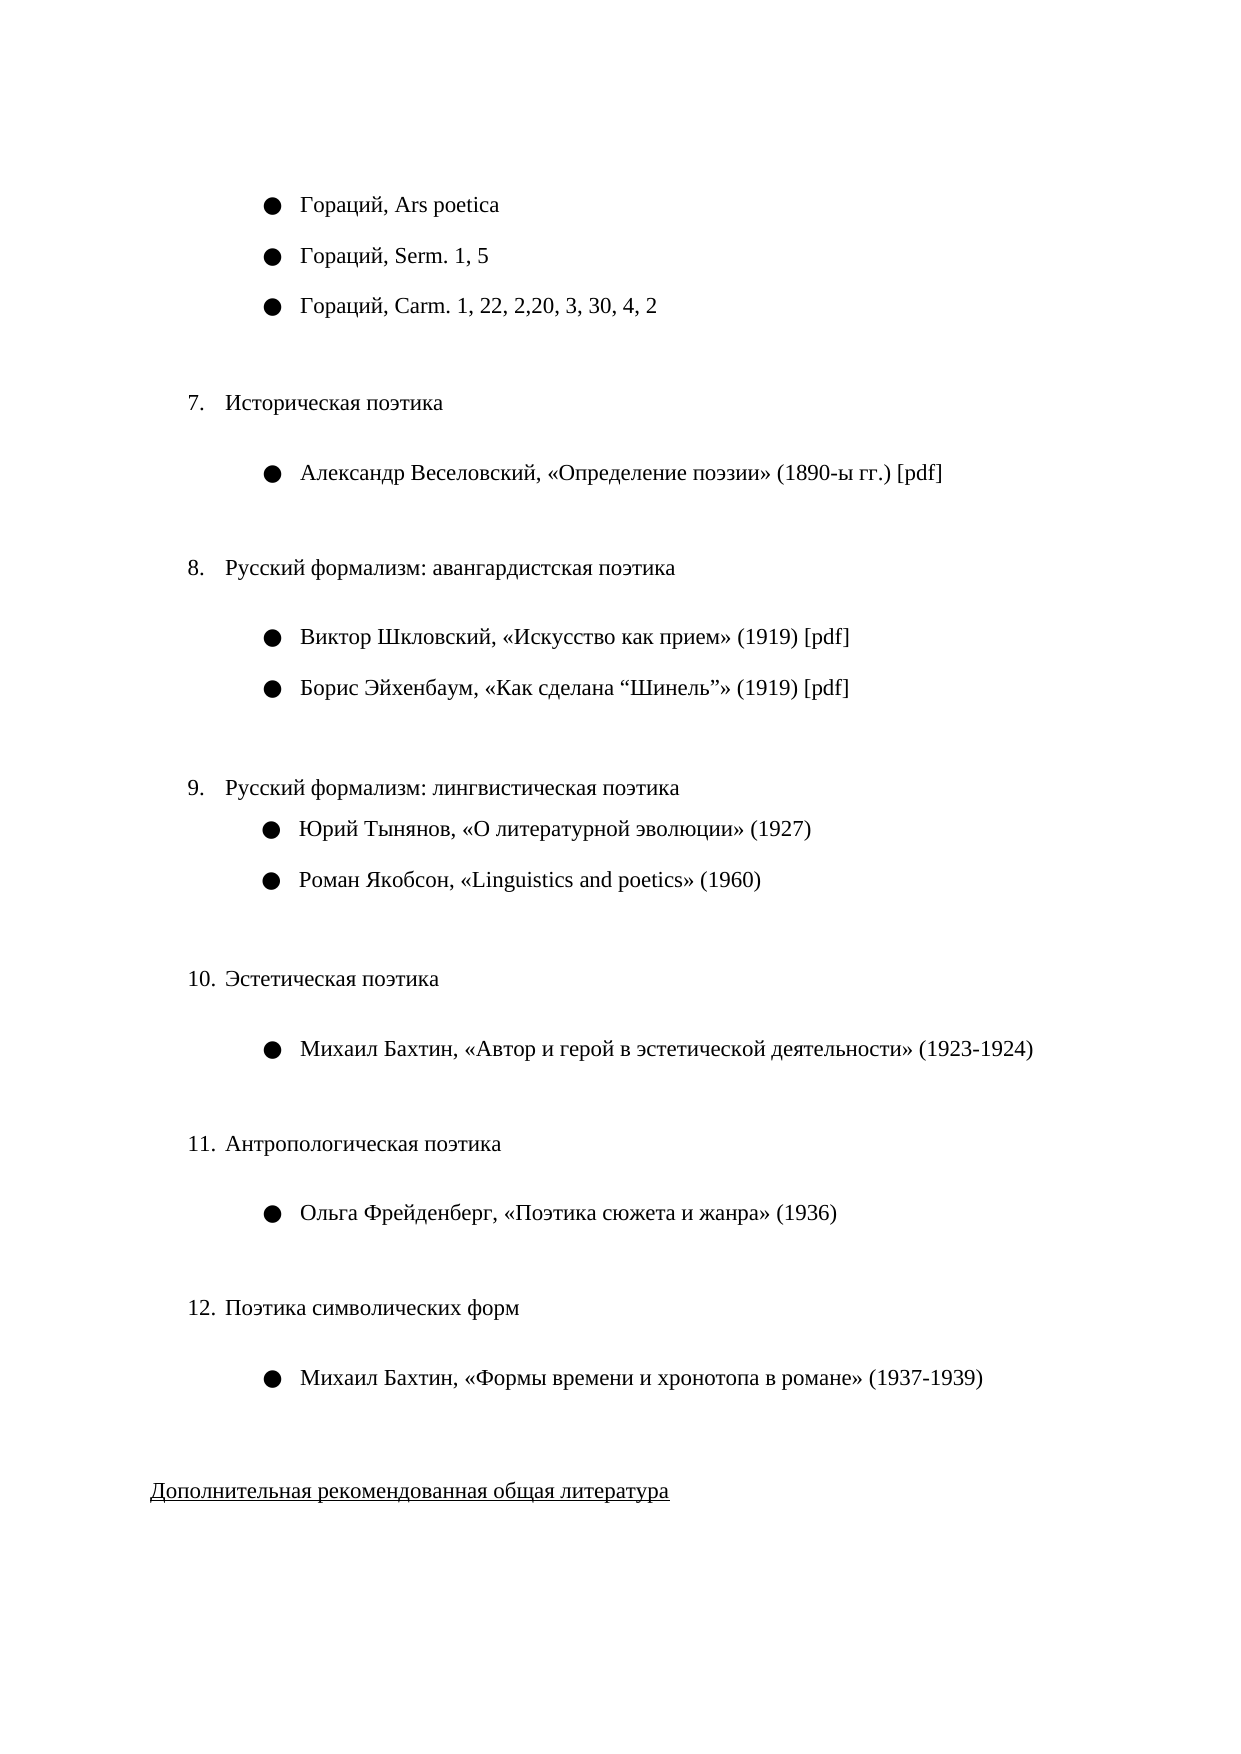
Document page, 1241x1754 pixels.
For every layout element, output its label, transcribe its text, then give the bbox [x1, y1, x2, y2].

list Михаил Бахтин, «Автор и герой в эстетической деятельности» (1923-1924) [262, 1022, 1090, 1069]
list Роман Якобсон, «Linguistics and poetics» (1960) [261, 853, 1090, 900]
list Гораций, Carm. 1, 22, 2,20, 3, 30, 4, 2 [262, 280, 1090, 327]
list Ольга Фрейденберг, «Поэтика сюжета и жанра» (1936) [262, 1187, 1090, 1234]
list Поэтика символических форм [187, 1294, 1090, 1321]
list Эстетическая поэтика [187, 966, 1090, 992]
list Русский формализм: авангардистская поэтика [187, 554, 1090, 580]
list Александр Веселовский, «Определение поэзии» (1890-ы гг.) [pdf] [262, 446, 1090, 493]
list Антропологическая поэтика [187, 1130, 1090, 1156]
list Историческая поэтика [187, 389, 1090, 416]
text Дополнительная рекомендованная общая литература [150, 1477, 1090, 1504]
list Гораций, Ars poetica [262, 178, 1090, 225]
list Борис Эйхенбаум, «Как сделана “Шинель”» (1919) [pdf] [262, 661, 1090, 708]
list Юрий Тынянов, «О литературной эволюции» (1927) [261, 802, 1090, 849]
list Русский формализм: лингвистическая поэтика [187, 774, 1090, 800]
list Михаил Бахтин, «Формы времени и хронотопа в романе» (1937-1939) [262, 1351, 1090, 1398]
list Виктор Шкловский, «Искусство как прием» (1919) [pdf] [262, 611, 1090, 658]
list Гораций, Serm. 1, 5 [262, 229, 1090, 276]
